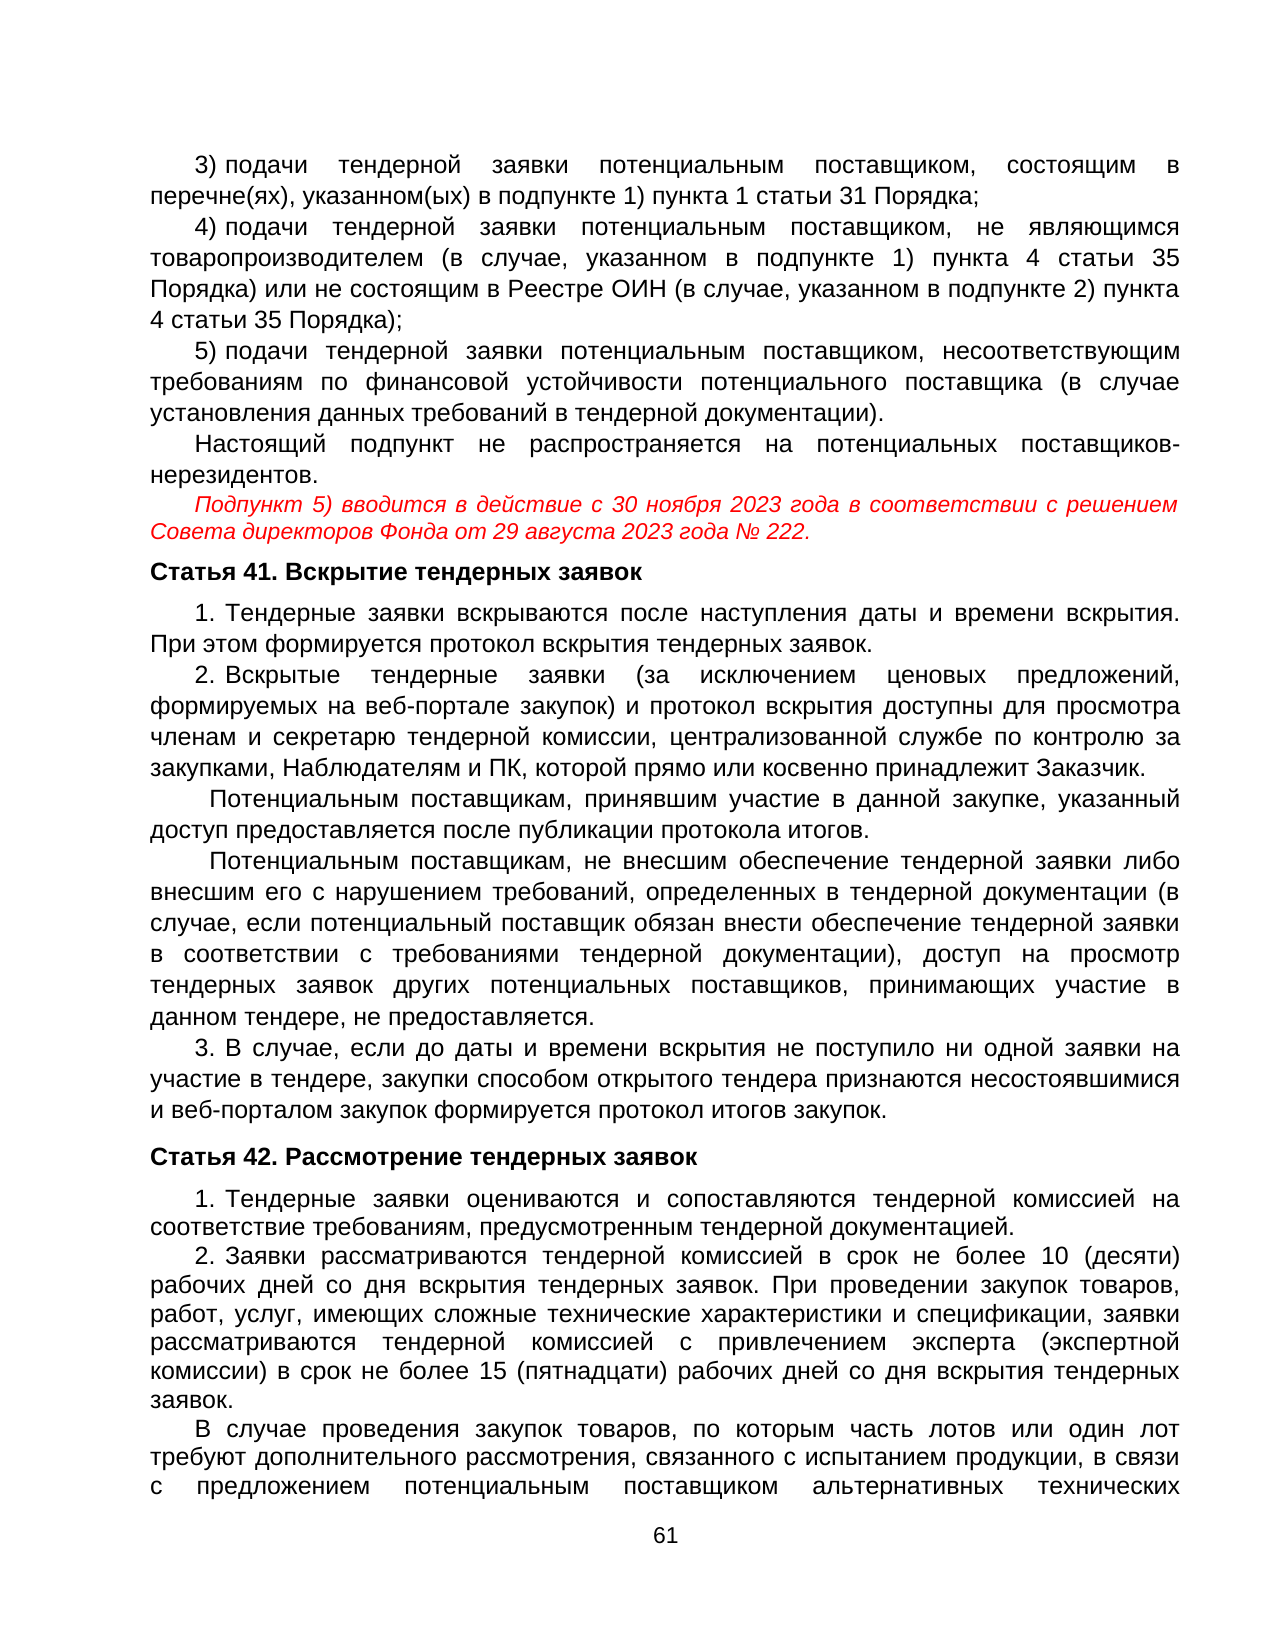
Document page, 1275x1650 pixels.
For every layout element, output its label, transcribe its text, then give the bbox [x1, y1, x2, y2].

list Заявки рассматриваются тендерной комиссией в срок не более 10 (десяти) рабочих дней со дня вскрытия тендерных заявок. При проведении закупок товаров, работ, услуг, имеющих сложные технические характеристики и спецификации, заявки рассматриваются тендерной комиссией с привлечением эксперта (экспертной комиссии) в срок не более 15 (пятнадцати) рабочих дней со дня вскрытия тендерных заявок. [150, 1241, 1181, 1413]
list В случае, если до даты и времени вскрытия не поступило ни одной заявки на участие в тендере, закупки способом открытого тендера признаются несостоявшимися и веб-порталом закупок формируется протокол итогов закупок. [150, 1032, 1181, 1123]
list Настоящий подпункт не распространяется на потенциальных поставщиков-нерезидентов. [150, 429, 1181, 489]
text Подпункт 5) вводится в действие с 30 ноября 2023 года в соответствии с решением Совета директоров Фонда от 29 августа 2023 года № 222. [150, 491, 1181, 544]
list подачи тендерной заявки потенциальным поставщиком, не являющимся товаропроизводителем (в случае, указанном в подпункте 1) пункта 4 статьи 35 Порядка) или не состоящим в Реестре ОИН (в случае, указанном в подпункте 2) пункта 4 статьи 35 Порядка); [150, 212, 1181, 334]
list Потенциальным поставщикам, не внесшим обеспечение тендерной заявки либо внесшим его с нарушением требований, определенных в тендерной документации (в случае, если потенциальный поставщик обязан внести обеспечение тендерной заявки в соответствии с требованиями тендерной документации), доступ на просмотр тендерных заявок других потенциальных поставщиков, принимающих участие в данном тендере, не предоставляется. [150, 846, 1181, 1030]
list подачи тендерной заявки потенциальным поставщиком, состоящим в перечне(ях), указанном(ых) в подпункте 1) пункта 1 статьи 31 Порядка; [150, 150, 1181, 210]
list Рассмотрение тендерных заявок [150, 1142, 1184, 1171]
list Тендерные заявки оцениваются и сопоставляются тендерной комиссией на соответствие требованиям, предусмотренным тендерной документацией. [150, 1183, 1181, 1241]
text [150, 1413, 1181, 1500]
list подачи тендерной заявки потенциальным поставщиком, несоответствующим требованиям по финансовой устойчивости потенциального поставщика (в случае установления данных требований в тендерной документации). [150, 336, 1181, 427]
list Вскрытие тендерных заявок [150, 557, 1184, 585]
list Тендерные заявки вскрываются после наступления даты и времени вскрытия. При этом формируется протокол вскрытия тендерных заявок. [150, 598, 1181, 658]
list Вскрытые тендерные заявки (за исключением ценовых предложений, формируемых на веб-портале закупок) и протокол вскрытия доступны для просмотра членам и секретарю тендерной комиссии, централизованной службе по контролю за закупками, Наблюдателям и ПК, которой прямо или косвенно принадлежит Заказчик. [150, 660, 1181, 782]
list Потенциальным поставщикам, принявшим участие в данной закупке, указанный доступ предоставляется после публикации протокола итогов. [150, 784, 1181, 844]
